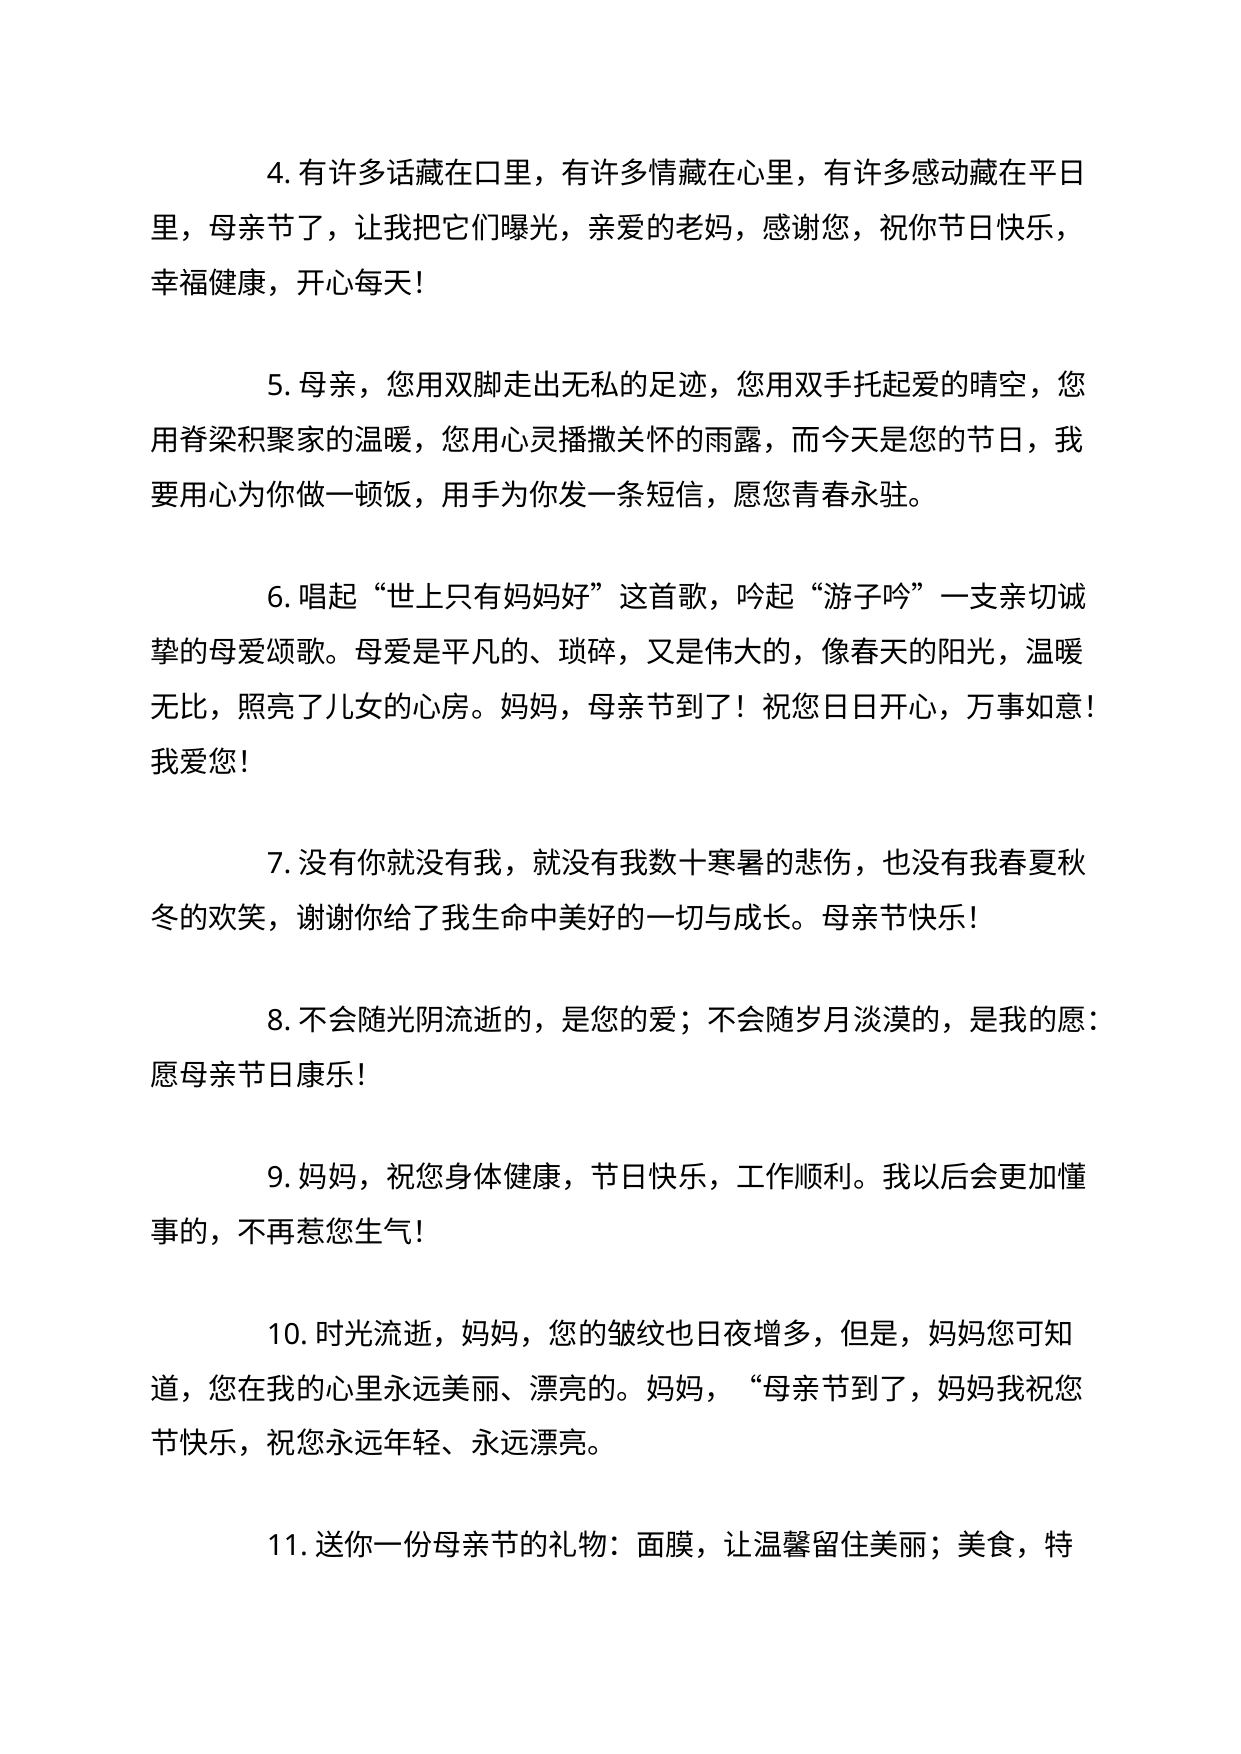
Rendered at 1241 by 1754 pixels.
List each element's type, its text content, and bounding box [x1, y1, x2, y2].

text 4. 有许多话藏在口里，有许多情藏在心里，有许多感动藏在平日里，母亲节了，让我把它们曝光，亲爱的老妈，感谢您，祝你节日快乐，幸福健康，开心每天！ [150, 150, 1090, 302]
text 9. 妈妈，祝您身体健康，节日快乐，工作顺利。我以后会更加懂事的，不再惹您生气！ [150, 1153, 1090, 1251]
text 7. 没有你就没有我，就没有我数十寒暑的悲伤，也没有我春夏秋冬的欢笑，谢谢你给了我生命中美好的一切与成长。母亲节快乐！ [150, 840, 1090, 937]
text 5. 母亲，您用双脚走出无私的足迹，您用双手托起爱的晴空，您用脊梁积聚家的温暖，您用心灵播撒关怀的雨露，而今天是您的节日，我要用心为你做一顿饭，用手为你发一条短信，愿您青春永驻。 [150, 362, 1090, 514]
text 10. 时光流逝，妈妈，您的皱纹也日夜增多，但是，妈妈您可知道，您在我的心里永远美丽、漂亮的。妈妈，“母亲节到了，妈妈我祝您节快乐，祝您永远年轻、永远漂亮。 [150, 1310, 1090, 1462]
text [150, 1522, 1090, 1564]
text 8. 不会随光阴流逝的，是您的爱；不会随岁月淡漠的，是我的愿：愿母亲节日康乐！ [150, 997, 1090, 1094]
text 6. 唱起“世上只有妈妈好”这首歌，吟起“游子吟”一支亲切诚挚的母爱颂歌。母爱是平凡的、琐碎，又是伟大的，像春天的阳光，温暖无比，照亮了儿女的心房。妈妈，母亲节到了！祝您日日开心，万事如意！我爱您！ [150, 573, 1090, 780]
